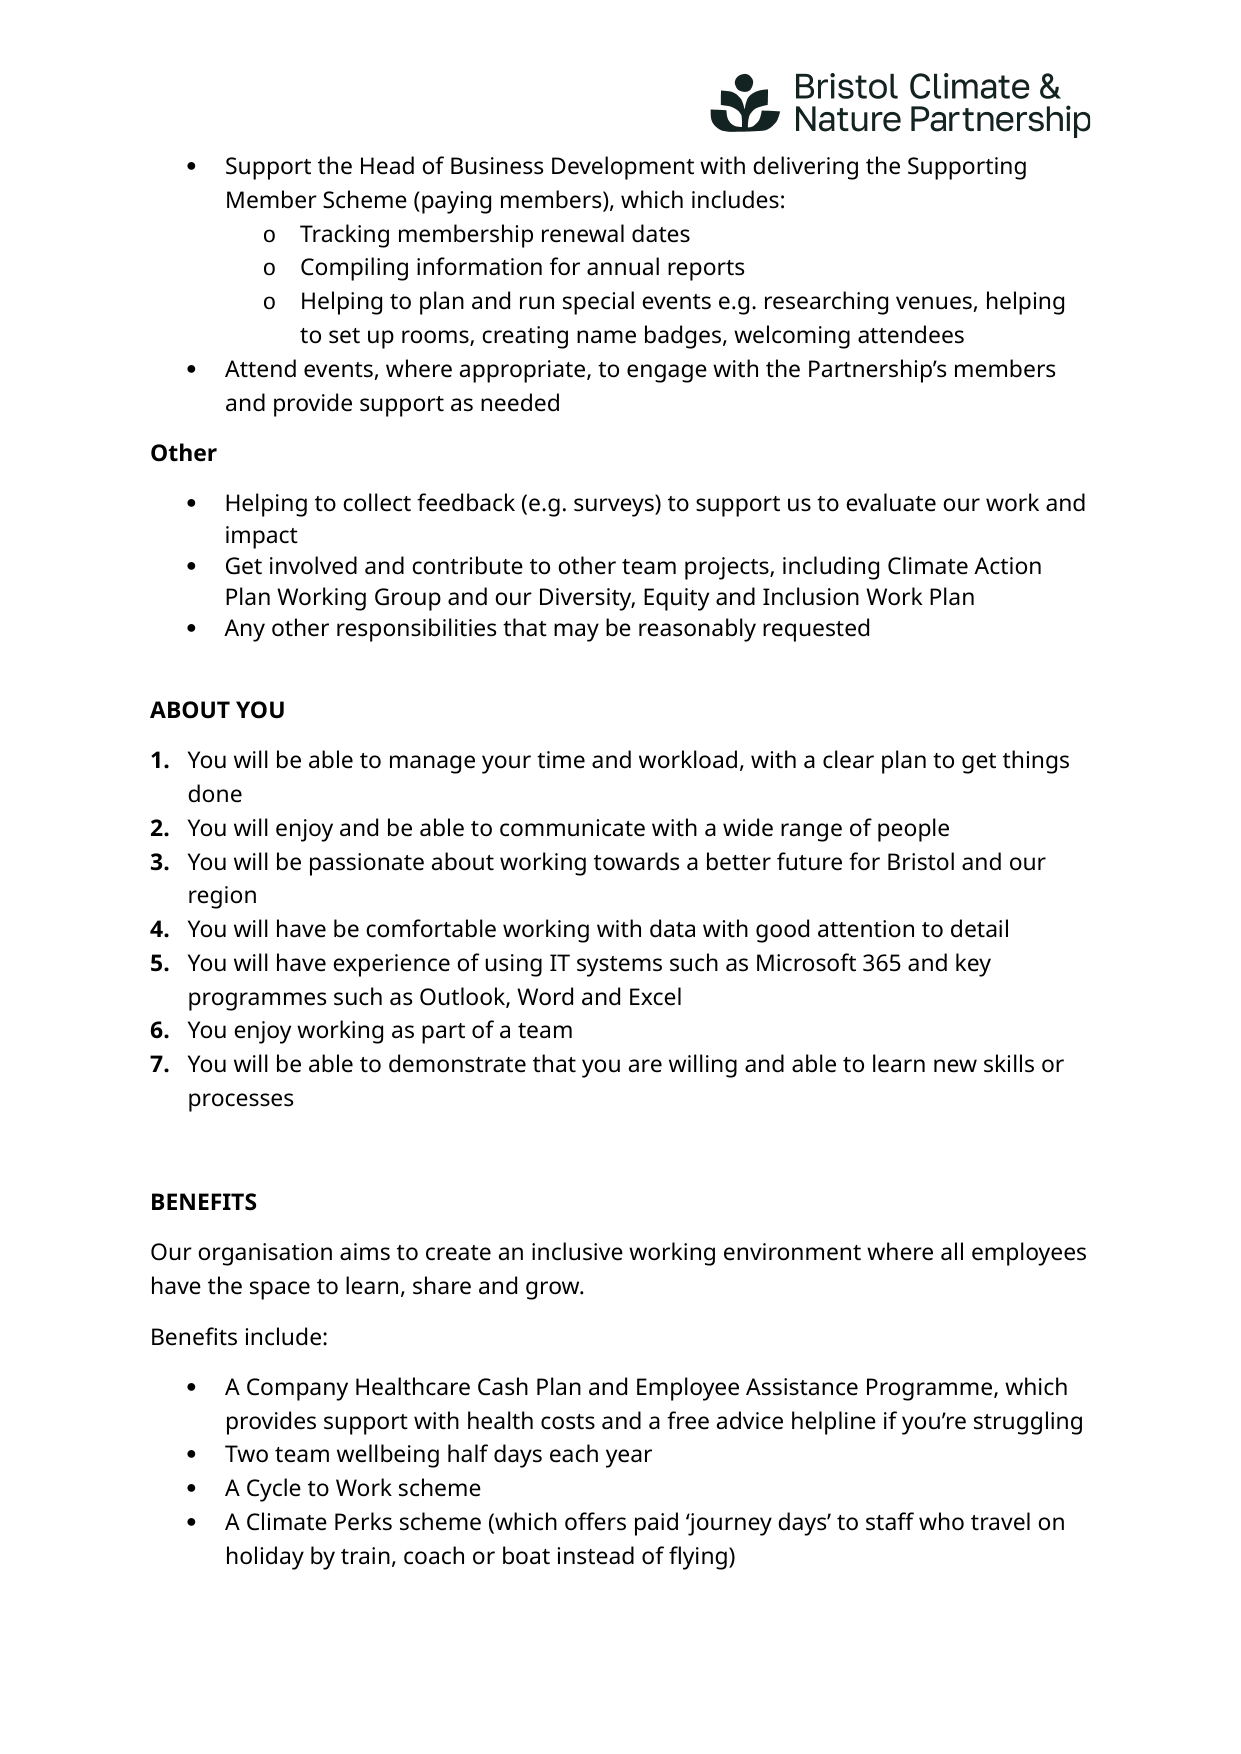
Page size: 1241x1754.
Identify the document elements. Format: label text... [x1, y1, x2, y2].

list You will have be comfortable working with data with good attention to detail [150, 913, 1090, 944]
list Support the Head of Business Development with delivering the Supporting Member Scheme (paying members), which includes: [187, 150, 1090, 215]
text Our organisation aims to create an inclusive working environment where all employees have the space to learn, share and grow. [150, 1236, 1090, 1301]
list Attend events, where appropriate, to engage with the Partnership’s members and provide support as needed [187, 353, 1090, 418]
list A Company Healthcare Cash Plan and Employee Assistance Programme, which provides support with health costs and a free advice helpline if you’re struggling [187, 1371, 1090, 1436]
text BENEFITS [150, 1186, 1090, 1217]
list A Climate Perks scheme (which offers paid ‘journey days’ to staff who travel on holiday by train, coach or boat instead of flying) [187, 1506, 1090, 1571]
list Two team wellbeing half days each year [187, 1438, 1090, 1469]
text ABOUT YOU [150, 694, 1090, 725]
text Other [150, 437, 1090, 468]
list Get involved and contribute to other team projects, including Climate Action Plan Working Group and our Diversity, Equity and Inclusion Work Plan [187, 550, 1090, 612]
picture [710, 73, 1091, 138]
list Tracking membership renewal dates [262, 217, 1090, 249]
list Compiling information for annual reports [262, 251, 1090, 283]
list You will be able to manage your time and workload, with a clear plan to get things done [150, 744, 1090, 809]
text Benefits include: [150, 1320, 1090, 1352]
list You will be passionate about working towards a better future for Bristol and our region [150, 846, 1090, 911]
list Any other responsibilities that may be reasonably requested [187, 612, 1090, 644]
list You will be able to demonstrate that you are willing and able to learn new skills or processes [150, 1048, 1090, 1113]
list You will have experience of using IT systems such as Microsoft 365 and key programmes such as Outlook, Word and Excel [150, 947, 1090, 1012]
list You will enjoy and be able to communicate with a wide range of people [150, 812, 1090, 843]
list You enjoy working as part of a team [150, 1014, 1090, 1046]
list Helping to collect feedback (e.g. surveys) to support us to evaluate our work and impact [187, 487, 1090, 550]
list Helping to plan and run special events e.g. researching venues, helping to set up rooms, creating name badges, welcoming attendees [262, 285, 1090, 350]
list A Cycle to Work scheme [187, 1472, 1090, 1503]
